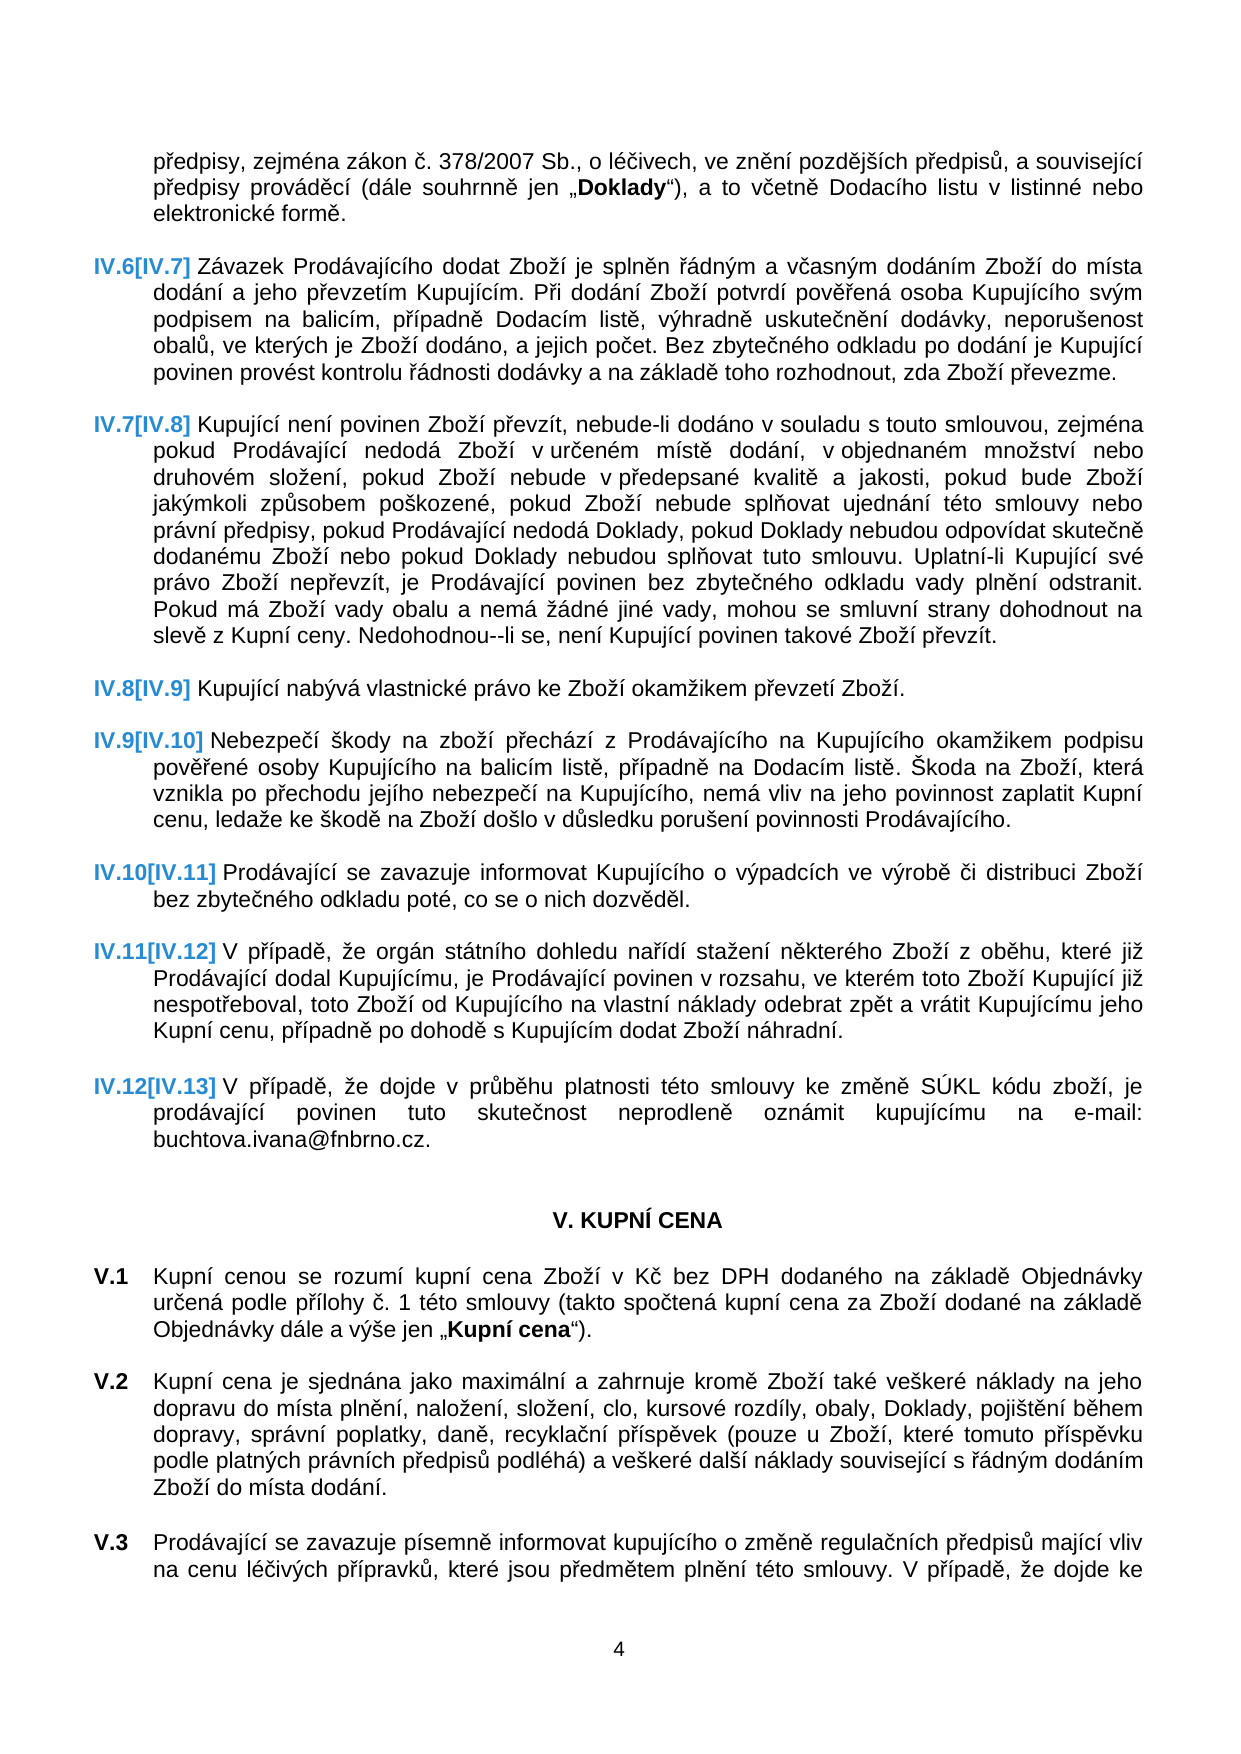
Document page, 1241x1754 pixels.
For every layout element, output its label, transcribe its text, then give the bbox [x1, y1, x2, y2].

text Nebezpečí škody na zboží přechází z Prodávajícího na Kupujícího okamžikem podpisu pověřené osoby Kupujícího na balicím listě, případně na Dodacím listě. Škoda na Zboží, která vznikla po přechodu jejího nebezpečí na Kupujícího, nemá vliv na jeho povinnost zaplatit Kupní cenu, ledaže ke škodě na Zboží došlo v důsledku porušení povinnosti Prodávajícího. [94, 727, 1144, 833]
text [94, 148, 1144, 227]
text Kupní cenou se rozumí kupní cena Zboží v Kč bez DPH dodaného na základě Objednávky určená podle přílohy č. 1 této smlouvy (takto spočtená kupní cena za Zboží dodané na základě Objednávky dále a výše jen „Kupní cena“). [94, 1263, 1144, 1342]
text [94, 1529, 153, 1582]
text Kupující nabývá vlastnické právo ke Zboží okamžikem převzetí Zboží. [94, 675, 1144, 701]
text V případě, že dojde v průběhu platnosti této smlouvy ke změně SÚKL kódu zboží, je prodávající povinen tuto skutečnost neprodleně oznámit kupujícímu na e-mail: buchtova.ivana@fnbrno.cz. [94, 1073, 1144, 1152]
text Závazek Prodávajícího dodat Zboží je splněn řádným a včasným dodáním Zboží do místa dodání a jeho převzetím Kupujícím. Při dodání Zboží potvrdí pověřená osoba Kupujícího svým podpisem na balicím, případně Dodacím listě, výhradně uskutečnění dodávky, neporušenost obalů, ve kterých je Zboží dodáno, a jejich počet. Bez zbytečného odkladu po dodání je Kupující povinen provést kontrolu řádnosti dodávky a na základě toho rozhodnout, zda Zboží převezme. [94, 253, 1144, 385]
text Prodávající se zavazuje informovat Kupujícího o výpadcích ve výrobě či distribuci Zboží bez zbytečného odkladu poté, co se o nich dozvěděl. [94, 859, 1144, 912]
text Kupující není povinen Zboží převzít, nebude-li dodáno v souladu s touto smlouvou, zejména pokud Prodávající nedodá Zboží v určeném místě dodání, v objednaném množství nebo druhovém složení, pokud Zboží nebude v předepsané kvalitě a jakosti, pokud bude Zboží jakýmkoli způsobem poškozené, pokud Zboží nebude splňovat ujednání této smlouvy nebo právní předpisy, pokud Prodávající nedodá Doklady, pokud Doklady nebudou odpovídat skutečně dodanému Zboží nebo pokud Doklady nebudou splňovat tuto smlouvu. Uplatní-li Kupující své právo Zboží nepřevzít, je Prodávající povinen bez zbytečného odkladu vady plnění odstranit. Pokud má Zboží vady obalu a nemá žádné jiné vady, mohou se smluvní strany dohodnout na slevě z Kupní ceny. Nedohodnou--li se, není Kupující povinen takové Zboží převzít. [94, 411, 1144, 648]
text Kupní cena je sjednána jako maximální a zahrnuje kromě Zboží také veškeré náklady na jeho dopravu do místa plnění, naložení, složení, clo, kursové rozdíly, obaly, Doklady, pojištění během dopravy, správní poplatky, daně, recyklační příspěvek (pouze u Zboží, které tomuto příspěvku podle platných právních předpisů podléhá) a veškeré další náklady související s řádným dodáním Zboží do místa dodání. [94, 1368, 1144, 1500]
text V případě, že orgán státního dohledu nařídí stažení některého Zboží z oběhu, které již Prodávající dodal Kupujícímu, je Prodávající povinen v rozsahu, ve kterém toto Zboží Kupující již nespotřeboval, toto Zboží od Kupujícího na vlastní náklady odebrat zpět a vrátit Kupujícímu jeho Kupní cenu, případně po dohodě s Kupujícím dodat Zboží náhradní. [94, 938, 1144, 1044]
subtitle Kupní cena [131, 1204, 1144, 1234]
